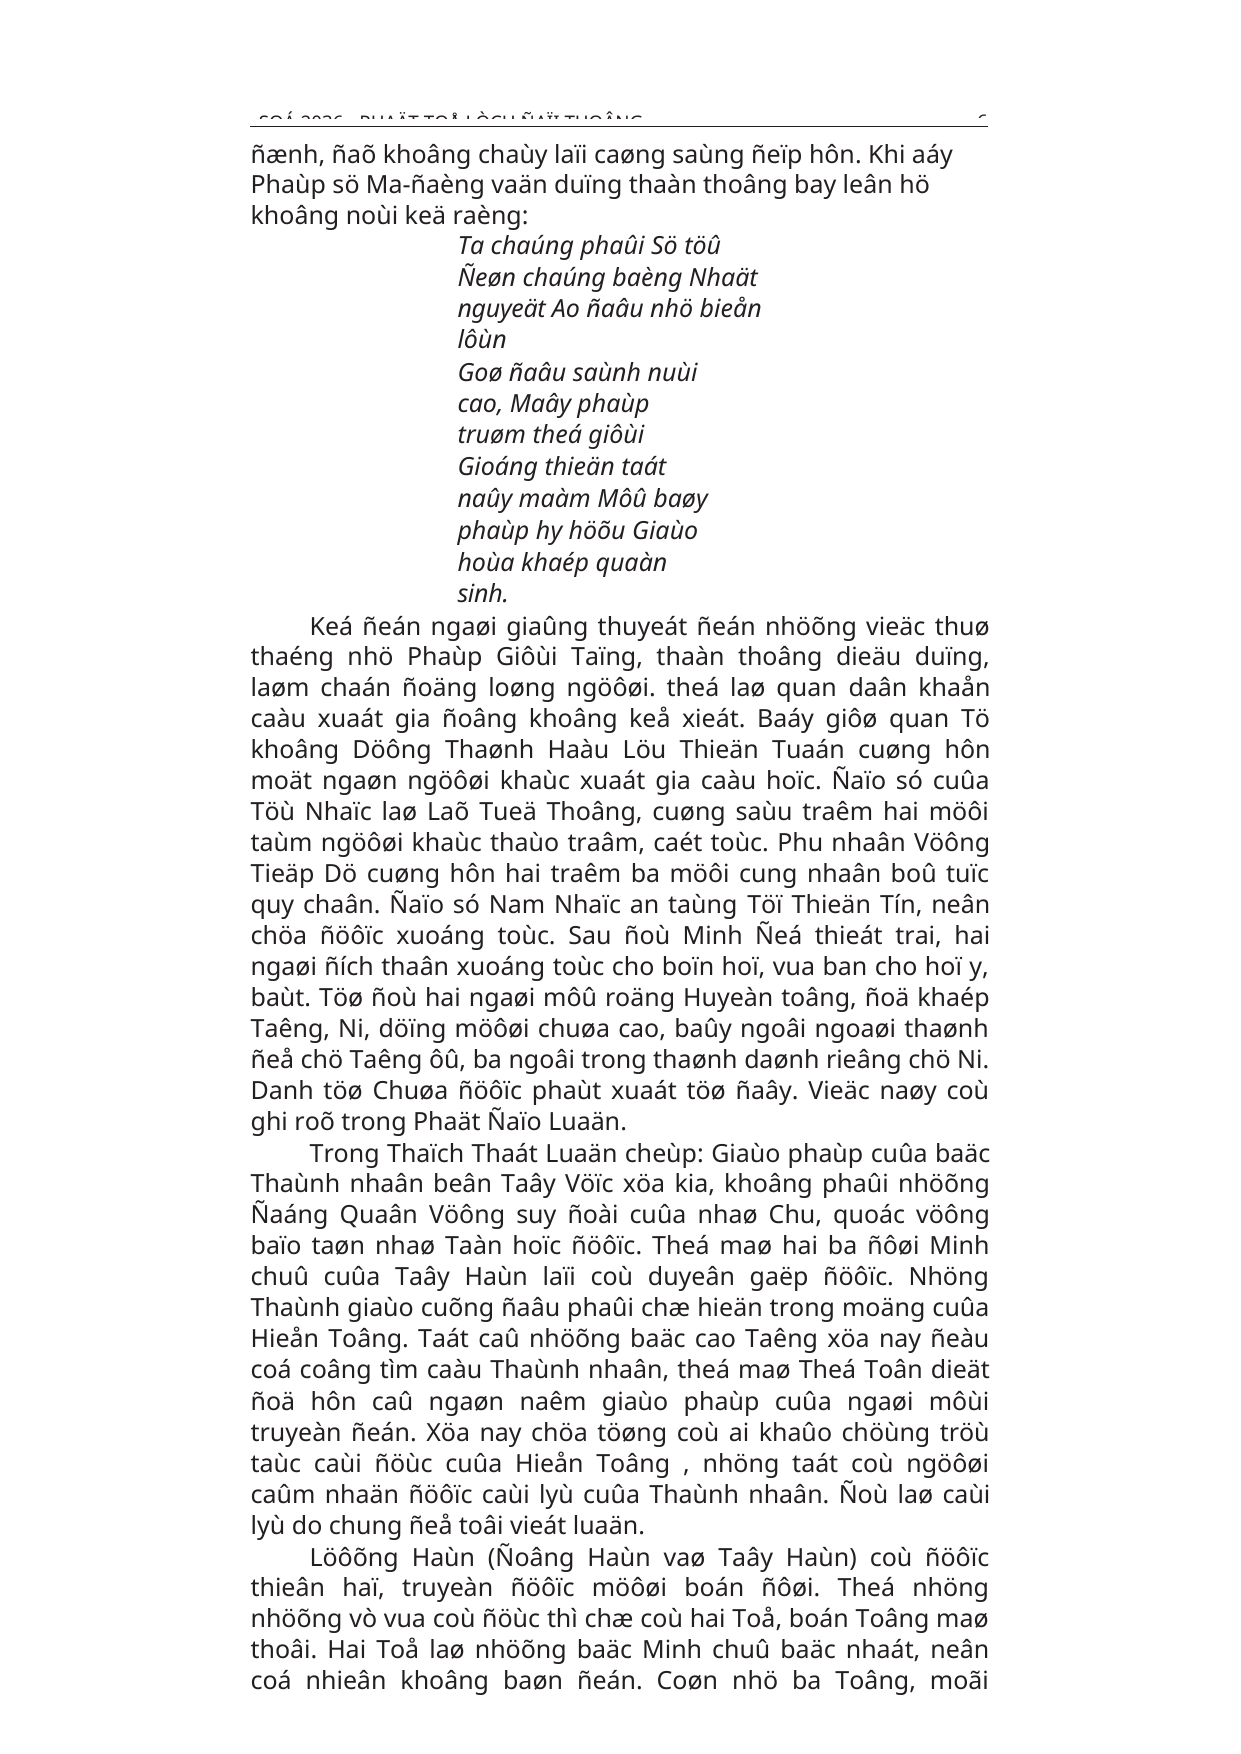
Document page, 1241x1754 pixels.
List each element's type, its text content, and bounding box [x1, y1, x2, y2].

text Keá ñeán ngaøi giaûng thuyeát ñeán nhöõng vieäc thuø thaéng nhö Phaùp Giôùi Taïng, thaàn thoâng dieäu duïng, laøm chaán ñoäng loøng ngöôøi. theá laø quan daân khaån caàu xuaát gia ñoâng khoâng keå xieát. Baáy giôø quan Tö khoâng Döông Thaønh Haàu Löu Thieän Tuaán cuøng hôn moät ngaøn ngöôøi khaùc xuaát gia caàu hoïc. Ñaïo só cuûa Töù Nhaïc laø Laõ Tueä Thoâng, cuøng saùu traêm hai möôi taùm ngöôøi khaùc thaùo traâm, caét toùc. Phu nhaân Vöông Tieäp Dö cuøng hôn hai traêm ba möôi cung nhaân boû tuïc quy chaân. Ñaïo só Nam Nhaïc an taùng Töï Thieän Tín, neân chöa ñöôïc xuoáng toùc. Sau ñoù Minh Ñeá thieát trai, hai ngaøi ñích thaân xuoáng toùc cho boïn hoï, vua ban cho hoï y, baùt. Töø ñoù hai ngaøi môû roäng Huyeàn toâng, ñoä khaép Taêng, Ni, döïng möôøi chuøa cao, baûy ngoâi ngoaøi thaønh ñeå chö Taêng ôû, ba ngoâi trong thaønh daønh rieâng chö Ni. Danh töø Chuøa ñöôïc phaùt xuaát töø ñaây. Vieäc naøy coù ghi roõ trong Phaät Ñaïo Luaän. [250, 610, 990, 1138]
text Goø ñaâu saùnh nuùi cao, Maây phaùp truøm theá giôùi Gioáng thieän taát naûy maàm Môû baøy phaùp hy höõu Giaùo hoùa khaép quaàn sinh. [457, 356, 722, 610]
text ñænh, ñaõ khoâng chaùy laïi caøng saùng ñeïp hôn. Khi aáy Phaùp sö Ma-ñaèng vaän duïng thaàn thoâng bay leân hö khoâng noùi keä raèng: [250, 138, 989, 231]
text Trong Thaïch Thaát Luaän cheùp: Giaùo phaùp cuûa baäc Thaùnh nhaân beân Taây Vöïc xöa kia, khoâng phaûi nhöõng Ñaáng Quaân Vöông suy ñoài cuûa nhaø Chu, quoác vöông baïo taøn nhaø Taàn hoïc ñöôïc. Theá maø hai ba ñôøi Minh chuû cuûa Taây Haùn laïi coù duyeân gaëp ñöôïc. Nhöng Thaùnh giaùo cuõng ñaâu phaûi chæ hieän trong moäng cuûa Hieån Toâng. Taát caû nhöõng baäc cao Taêng xöa nay ñeàu coá coâng tìm caàu Thaùnh nhaân, theá maø Theá Toân dieät ñoä hôn caû ngaøn naêm giaùo phaùp cuûa ngaøi môùi truyeàn ñeán. Xöa nay chöa töøng coù ai khaûo chöùng tröù taùc caùi ñöùc cuûa Hieån Toâng , nhöng taát coù ngöôøi caûm nhaän ñöôïc caùi lyù cuûa Thaùnh nhaân. Ñoù laø caùi lyù do chung ñeå toâi vieát luaän. [250, 1138, 990, 1541]
text Ta chaúng phaûi Sö töû [457, 231, 1092, 260]
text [250, 1541, 990, 1696]
text Ñeøn chaúng baèng Nhaät nguyeät Ao ñaâu nhö bieån lôùn [457, 261, 763, 356]
